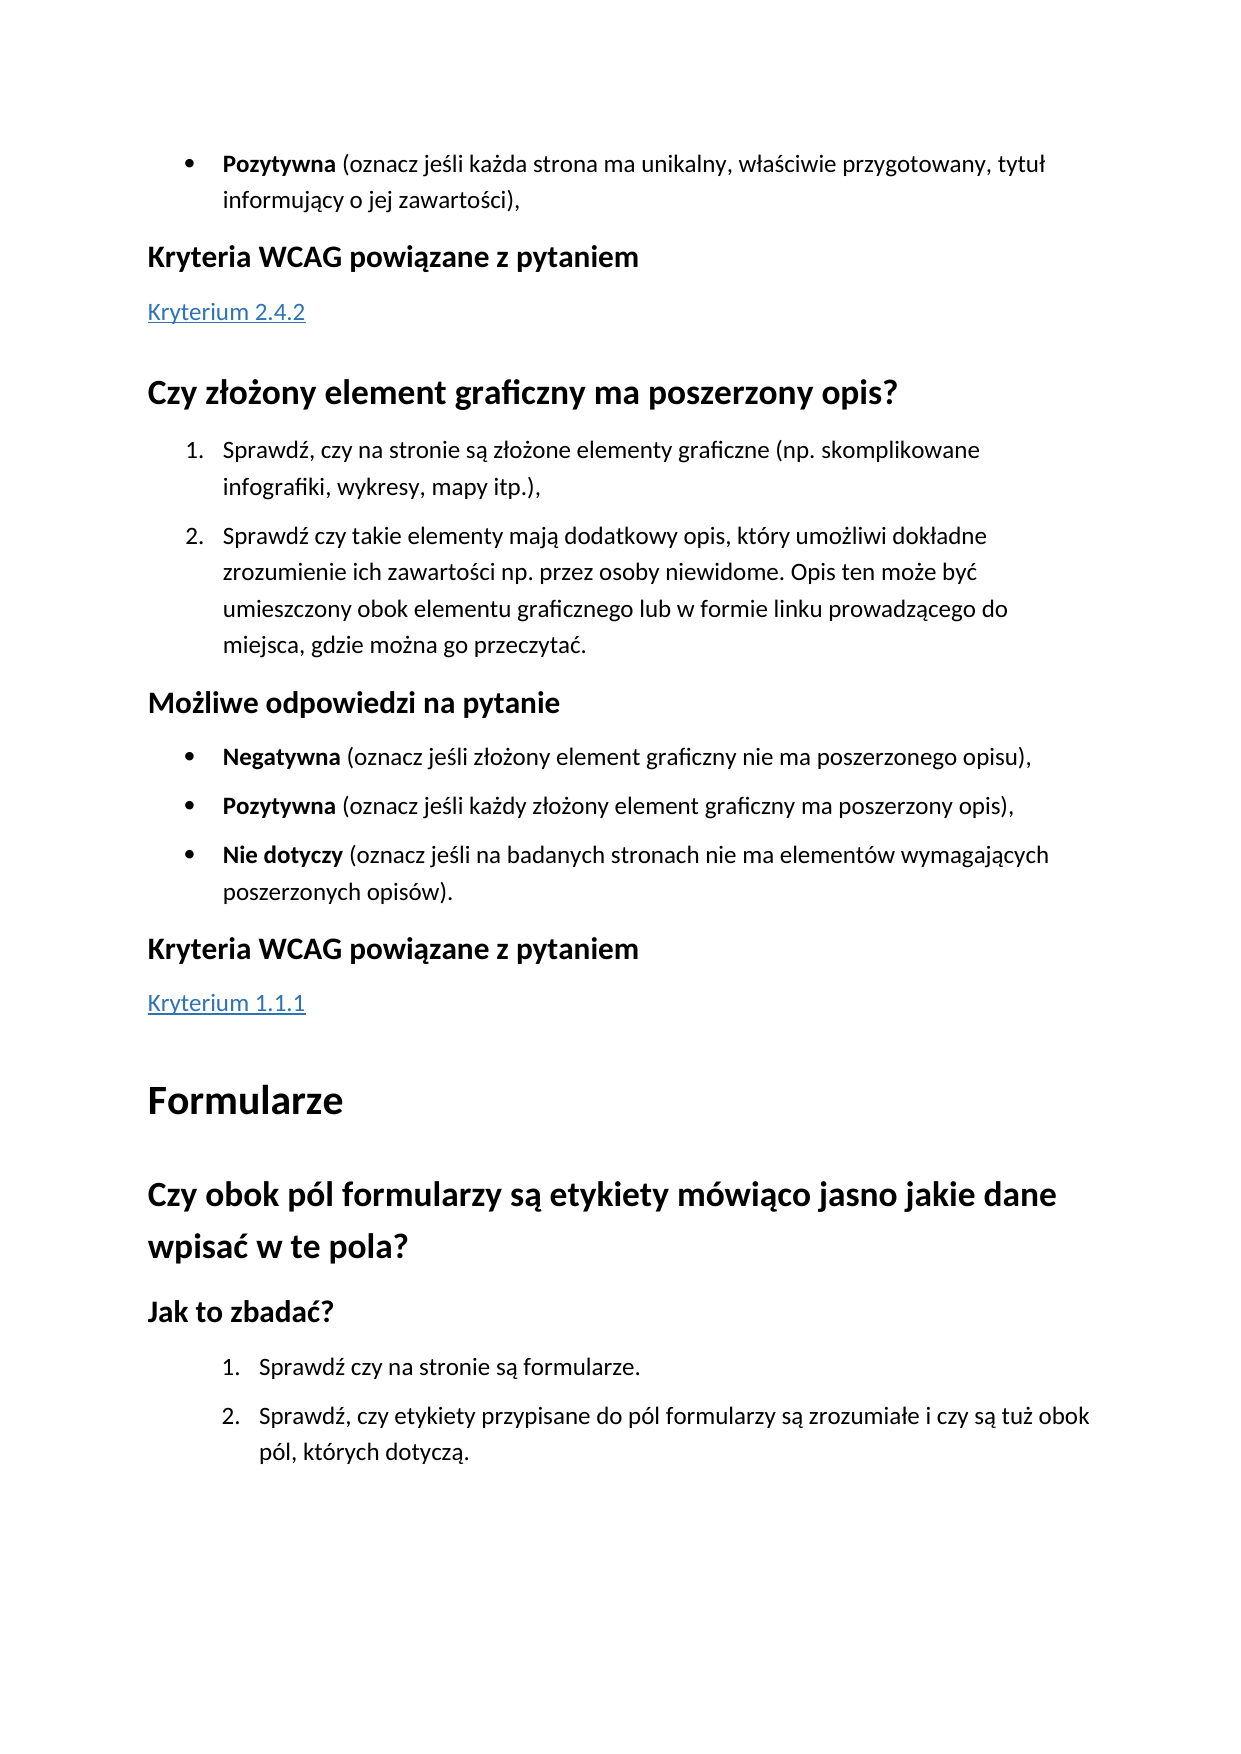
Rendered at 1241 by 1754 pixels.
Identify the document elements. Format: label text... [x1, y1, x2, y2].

subtitle Czy złożony element graficzny ma poszerzony opis? [148, 370, 1092, 413]
text Kryterium 1.1.1 [148, 987, 1092, 1018]
list Sprawdź, czy na stronie są złożone elementy graficzne (np. skomplikowane infografiki, wykresy, mapy itp.), [185, 434, 1092, 501]
list Negatywna (oznacz jeśli złożony element graficzny nie ma poszerzonego opisu), [185, 741, 1092, 771]
list Sprawdź, czy etykiety przypisane do pól formularzy są zrozumiałe i czy są tuż obok pól, których dotyczą. [221, 1400, 1092, 1467]
subtitle Kryteria WCAG powiązane z pytaniem [148, 929, 1092, 967]
list Sprawdź czy takie elementy mają dodatkowy opis, który umożliwi dokładne zrozumienie ich zawartości np. przez osoby niewidome. Opis ten może być umieszczony obok elementu graficznego lub w formie linku prowadzącego do miejsca, gdzie można go przeczytać. [185, 520, 1092, 660]
subtitle Kryteria WCAG powiązane z pytaniem [148, 237, 1092, 276]
list Sprawdź czy na stronie są formularze. [221, 1351, 1092, 1381]
list Pozytywna (oznacz jeśli każdy złożony element graficzny ma poszerzony opis), [185, 790, 1092, 821]
text Kryterium 2.4.2 [148, 296, 1092, 326]
list Pozytywna (oznacz jeśli każda strona ma unikalny, właściwie przygotowany, tytuł informujący o jej zawartości), [185, 148, 1092, 215]
subtitle Formularze [148, 1074, 1092, 1124]
subtitle Jak to zbadać? [148, 1292, 1092, 1331]
subtitle Czy obok pól formularzy są etykiety mówiąco jasno jakie dane wpisać w te pola? [148, 1172, 1092, 1267]
subtitle Możliwe odpowiedzi na pytanie [148, 683, 1092, 721]
list Nie dotyczy (oznacz jeśli na badanych stronach nie ma elementów wymagających poszerzonych opisów). [185, 839, 1092, 906]
